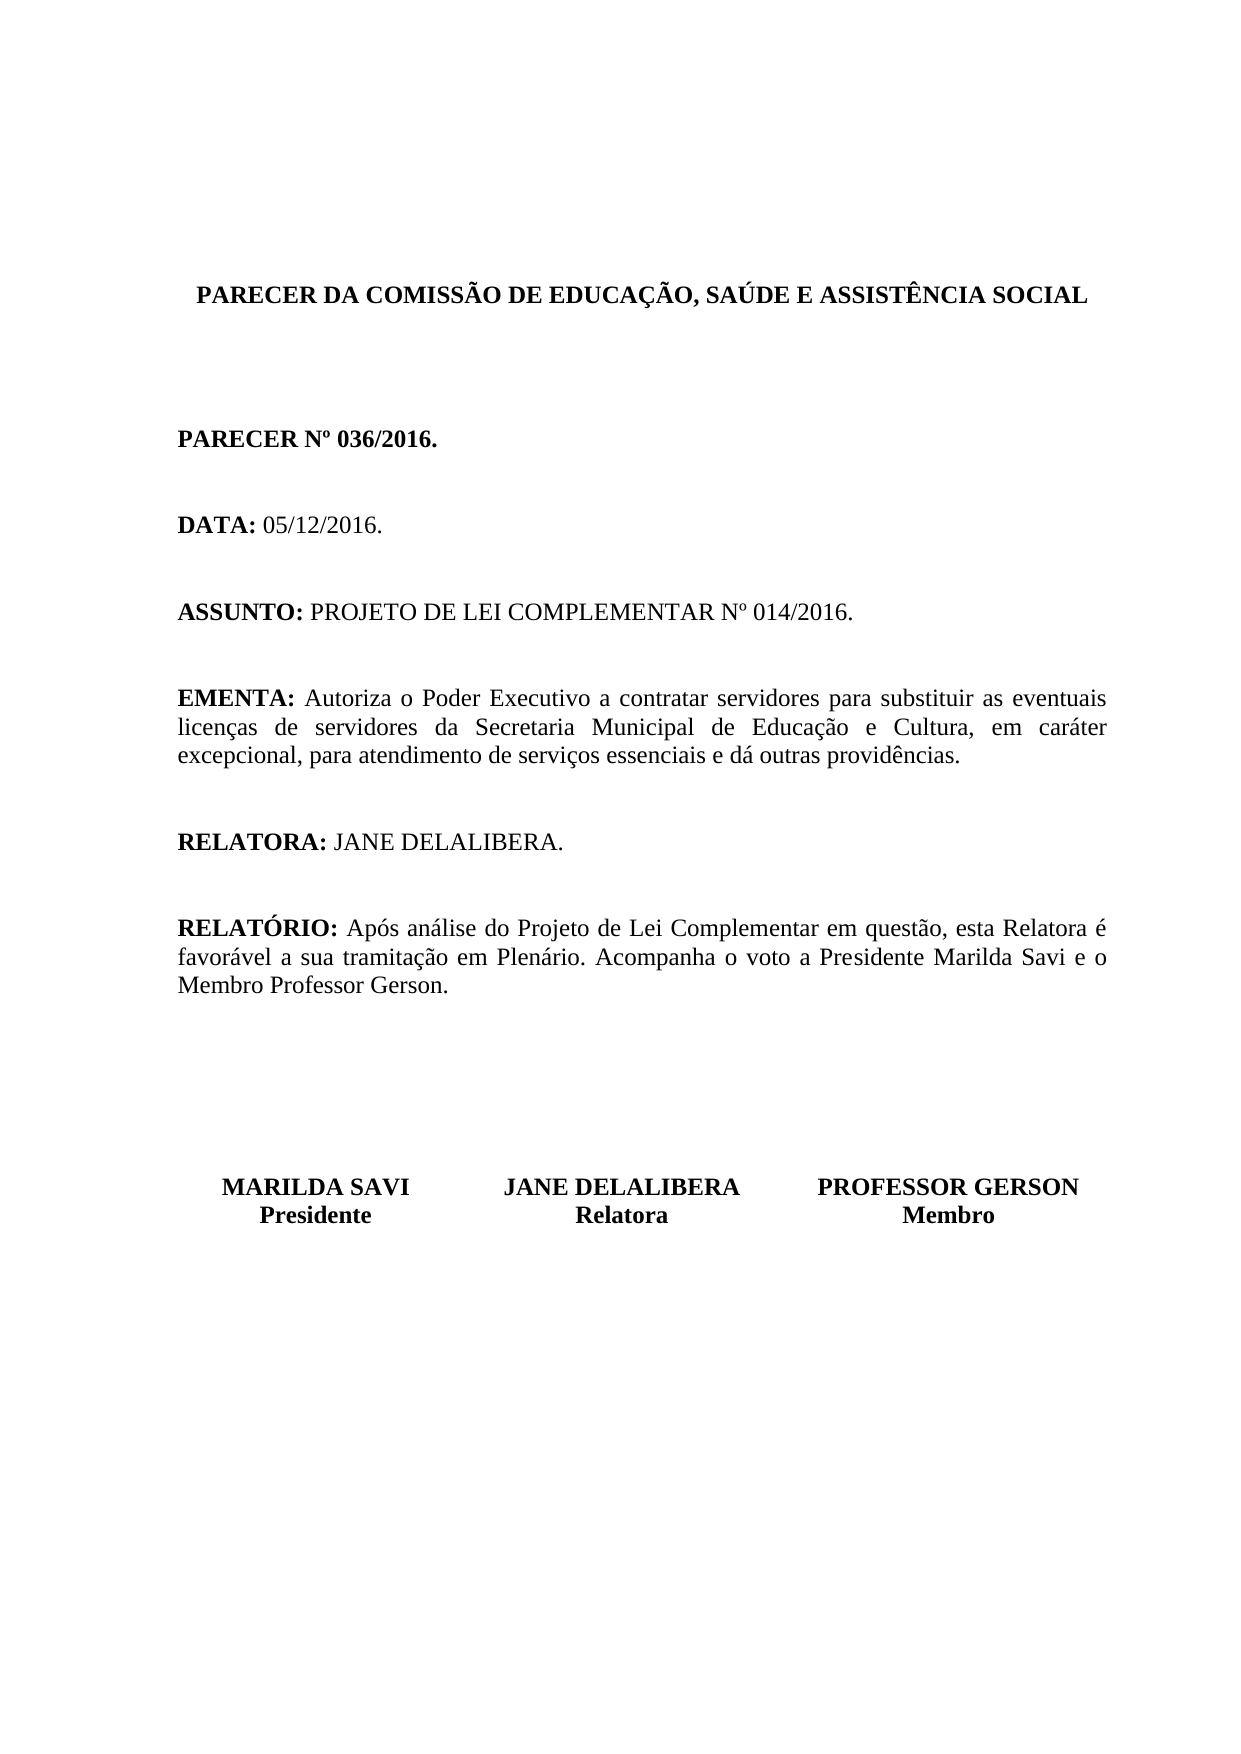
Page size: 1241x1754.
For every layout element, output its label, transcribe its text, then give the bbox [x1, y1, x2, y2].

text DATA: 05/12/2016. [177, 511, 1107, 539]
text RELATORA: JANE DELALIBERA. [177, 827, 1107, 856]
table_header MARILDA SAVI Presidente [175, 1172, 456, 1229]
text ASSUNTO: PROJETO DE LEI COMPLEMENTAR Nº 014/2016. [177, 597, 1107, 626]
subtitle PARECER Nº 036/2016. [177, 424, 1107, 453]
text PARECER DA COMISSÃO DE EDUCAÇÃO, SAÚDE E ASSISTÊNCIA SOCIAL [177, 281, 1107, 309]
text EMENTA: Autoriza o Poder Executivo a contratar servidores para substituir as eventuais licenças de servidores da Secretaria Municipal de Educação e Cultura, em caráter excepcional, para atendimento de serviços essenciais e dá outras providências. [177, 683, 1107, 769]
table_header JANE DELALIBERA Relatora [456, 1172, 787, 1229]
table_header PROFESSOR GERSON Membro [788, 1172, 1109, 1229]
text RELATÓRIO: Após análise do Projeto de Lei Complementar em questão, esta Relatora é favorável a sua tramitação em Plenário. Acompanha o voto a Presidente Marilda Savi e o Membro Professor Gerson. [177, 913, 1107, 999]
